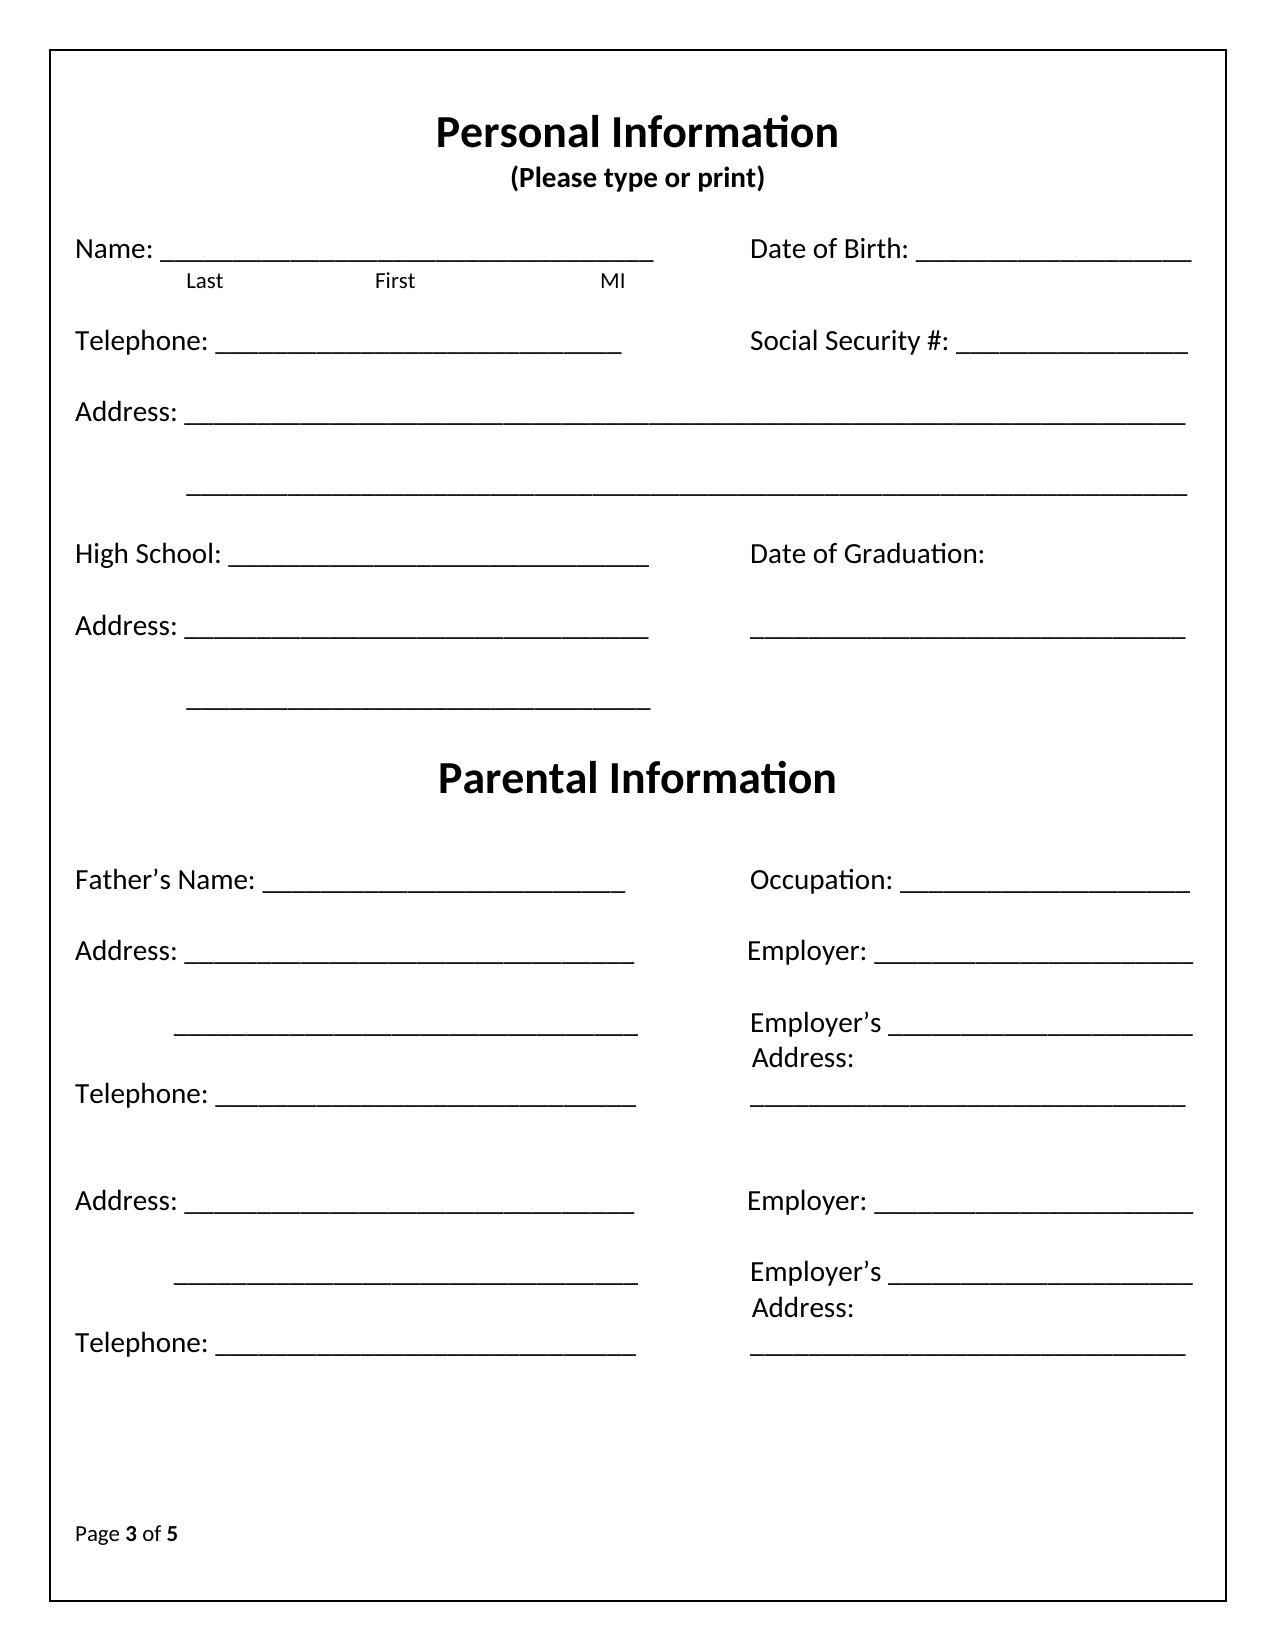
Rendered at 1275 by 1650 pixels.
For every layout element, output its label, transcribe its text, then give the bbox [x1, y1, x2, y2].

text Last First MI [75, 266, 1200, 294]
text Telephone: ____________________________ Social Security #: ________________ [75, 322, 1200, 357]
text Telephone: _____________________________ ______________________________ [75, 1075, 1200, 1111]
text Father’s Name: _________________________ Occupation: ____________________ [75, 861, 1200, 897]
text ________________________________ Employer’s _____________________ [75, 1004, 1200, 1039]
text ________________________________ Employer’s _____________________ [75, 1253, 1200, 1289]
text Name: __________________________________ Date of Birth: ___________________ [75, 230, 1200, 266]
text Telephone: _____________________________ ______________________________ [75, 1324, 1200, 1388]
text Address: _____________________________________________________________________ [75, 393, 1200, 429]
text Address: [75, 1039, 1200, 1075]
text Address: [75, 1289, 1200, 1324]
text Parental Information [75, 749, 1200, 805]
text ________________________________ [75, 678, 1200, 714]
text Personal Information [75, 103, 1200, 159]
text (Please type or print) [75, 159, 1200, 194]
text Address: _______________________________ Employer: ______________________ [75, 1182, 1200, 1217]
text Address: ________________________________ ______________________________ [75, 607, 1200, 642]
text High School: _____________________________ Date of Graduation: [75, 536, 1200, 571]
text _____________________________________________________________________ [75, 464, 1200, 500]
text Address: _______________________________ Employer: ______________________ [75, 932, 1200, 968]
